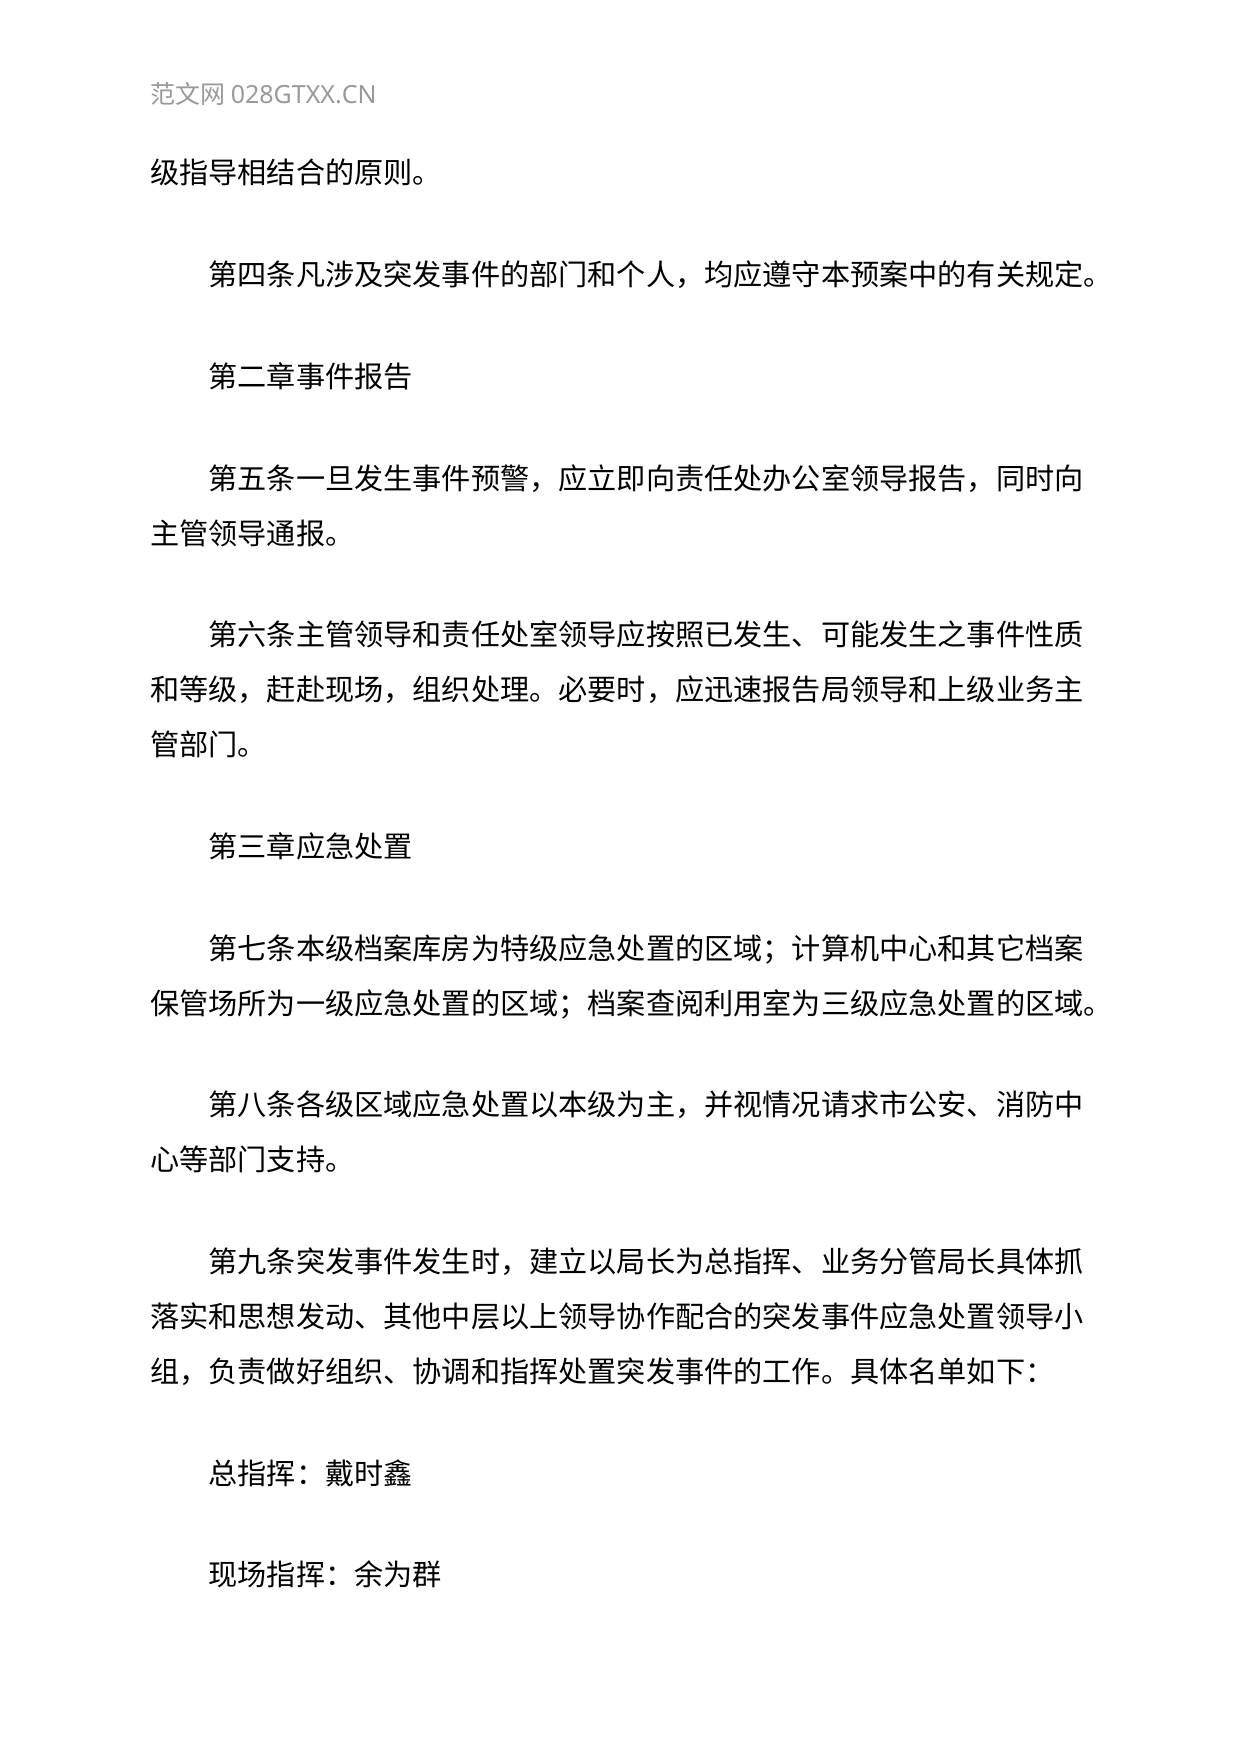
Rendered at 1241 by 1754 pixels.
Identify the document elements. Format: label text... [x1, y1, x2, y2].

text 第七条本级档案库房为特级应急处置的区域；计算机中心和其它档案保管场所为一级应急处置的区域；档案查阅利用室为三级应急处置的区域。 [150, 925, 1090, 1022]
text 第三章应急处置 [150, 823, 1090, 866]
text 第五条一旦发生事件预警，应立即向责任处办公室领导报告，同时向主管领导通报。 [150, 455, 1090, 552]
text 第六条主管领导和责任处室领导应按照已发生、可能发生之事件性质和等级，赶赴现场，组织处理。必要时，应迅速报告局领导和上级业务主管部门。 [150, 612, 1090, 764]
text 第二章事件报告 [150, 353, 1090, 396]
text 第九条突发事件发生时，建立以局长为总指挥、业务分管局长具体抓落实和思想发动、其他中层以上领导协作配合的突发事件应急处置领导小组，负责做好组织、协调和指挥处置突发事件的工作。具体名单如下： [150, 1239, 1090, 1391]
text 第八条各级区域应急处置以本级为主，并视情况请求市公安、消防中心等部门支持。 [150, 1082, 1090, 1179]
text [150, 150, 1090, 192]
text 总指挥：戴时鑫 [150, 1450, 1090, 1492]
text 第四条凡涉及突发事件的部门和个人，均应遵守本预案中的有关规定。 [150, 252, 1090, 294]
text 现场指挥：余为群 [150, 1552, 1090, 1594]
